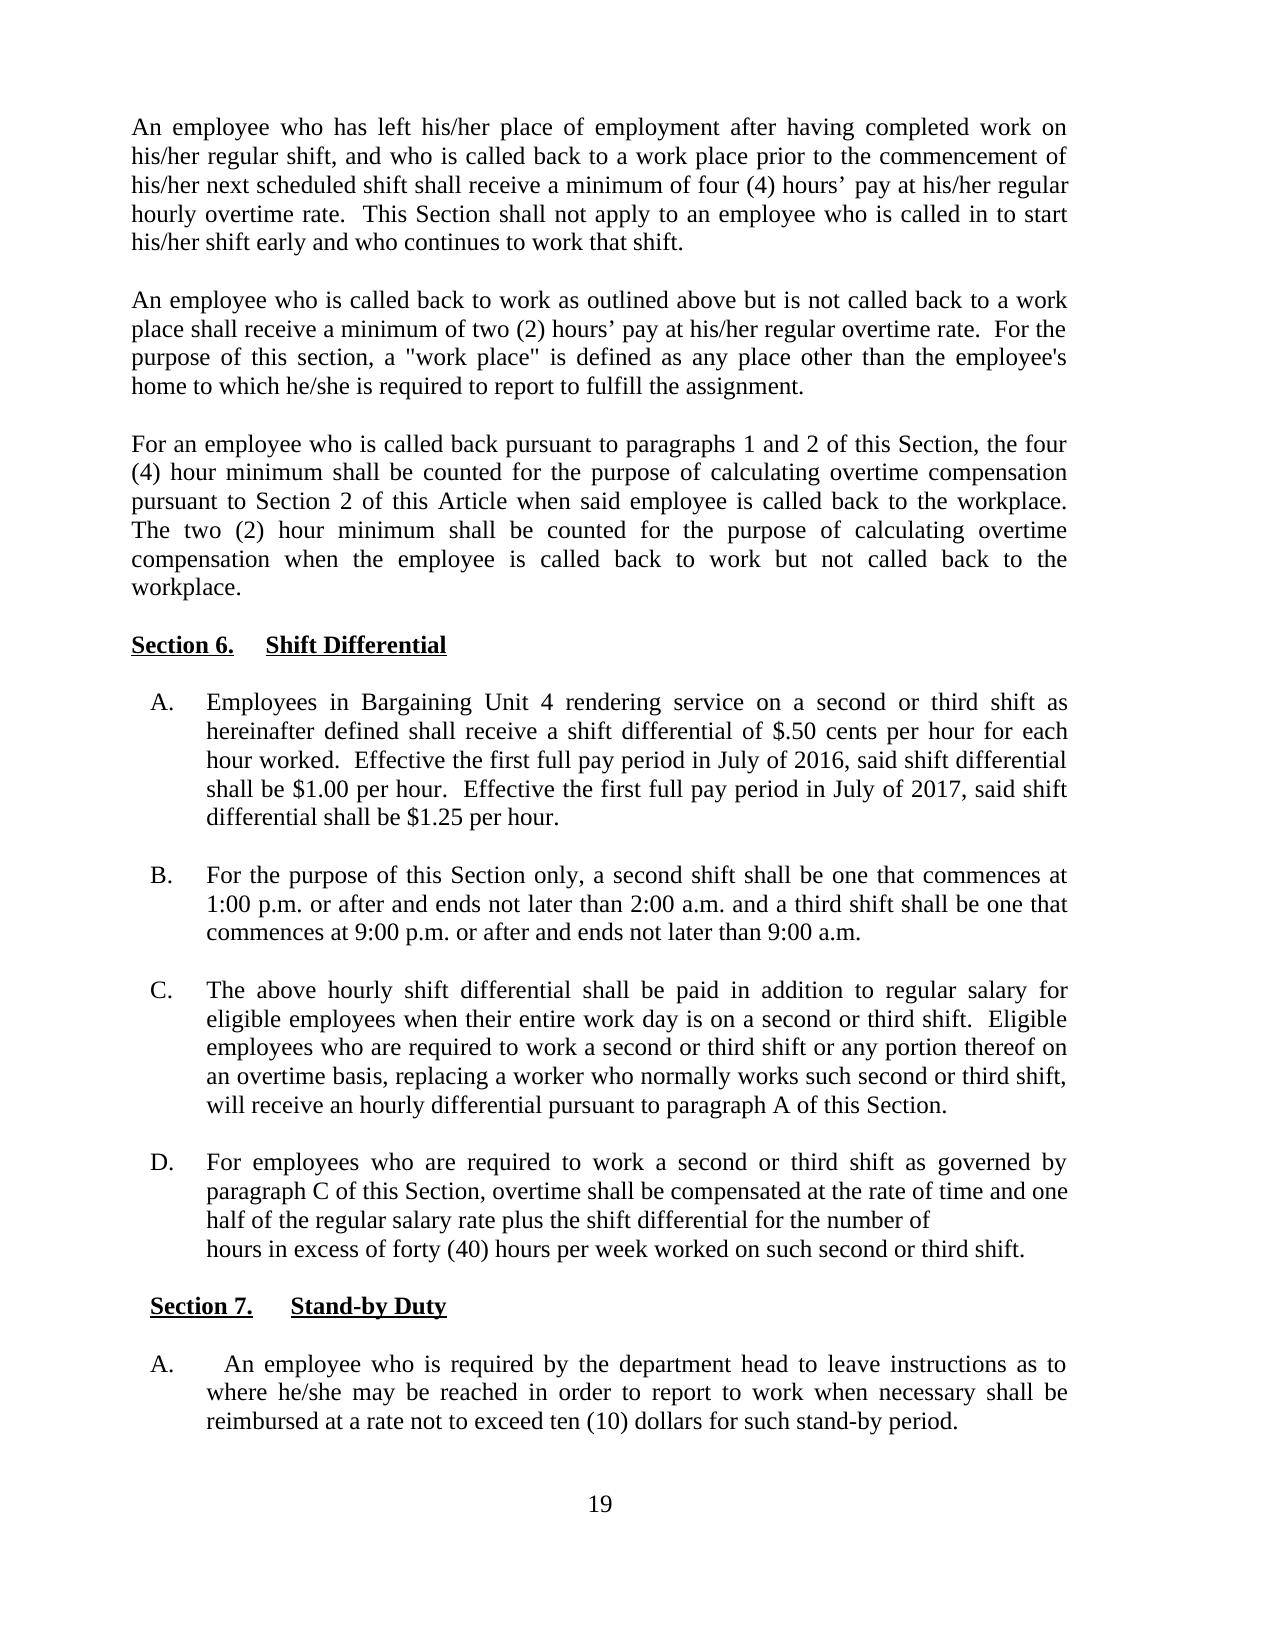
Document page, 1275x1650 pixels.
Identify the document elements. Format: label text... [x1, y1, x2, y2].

text Section 6. Shift Differential [131, 630, 1069, 659]
text An employee who is called back to work as outlined above but is not called back to a work place shall receive a minimum of two (2) hours’ pay at his/her regular overtime rate. For the purpose of this section, a "work place" is defined as any place other than the employee's home to which he/she is required to report to fulfill the assignment. [131, 285, 1069, 400]
text B. For the purpose of this Section only, a second shift shall be one that commences at 1:00 p.m. or after and ends not later than 2:00 a.m. and a third shift shall be one that commences at 9:00 p.m. or after and ends not later than 9:00 a.m. [150, 860, 1069, 946]
text A. Employees in Bargaining Unit 4 rendering service on a second or third shift as hereinafter defined shall receive a shift differential of $.50 cents per hour for each hour worked. Effective the first full pay period in July of 2016, said shift differential shall be $1.00 per hour. Effective the first full pay period in July of 2017, said shift differential shall be $1.25 per hour. [150, 687, 1069, 831]
text Section 7. Stand-by Duty [150, 1291, 1069, 1320]
text For an employee who is called back pursuant to paragraphs 1 and 2 of this Section, the four (4) hour minimum shall be counted for the purpose of calculating overtime compensation pursuant to Section 2 of this Article when said employee is called back to the workplace. The two (2) hour minimum shall be counted for the purpose of calculating overtime compensation when the employee is called back to work but not called back to the workplace. [131, 429, 1069, 601]
text C. The above hourly shift differential shall be paid in addition to regular salary for eligible employees when their entire work day is on a second or third shift. Eligible employees who are required to work a second or third shift or any portion thereof on an overtime basis, replacing a worker who normally works such second or third shift, will receive an hourly differential pursuant to paragraph A of this Section. [150, 975, 1069, 1119]
text A. An employee who is required by the department head to leave instructions as to where he/she may be reached in order to report to work when necessary shall be reimbursed at a rate not to exceed ten (10) dollars for such stand-by period. [150, 1349, 1069, 1435]
text D. For employees who are required to work a second or third shift as governed by paragraph C of this Section, overtime shall be compensated at the rate of time and one half of the regular salary rate plus the shift differential for the number of [150, 1147, 1069, 1234]
text An employee who has left his/her place of employment after having completed work on his/her regular shift, and who is called back to a work place prior to the commencement of his/her next scheduled shift shall receive a minimum of four (4) hours’ pay at his/her regular hourly overtime rate. This Section shall not apply to an employee who is called in to start his/her shift early and who continues to work that shift. [131, 112, 1069, 256]
text hours in excess of forty (40) hours per week worked on such second or third shift. [206, 1234, 1069, 1262]
